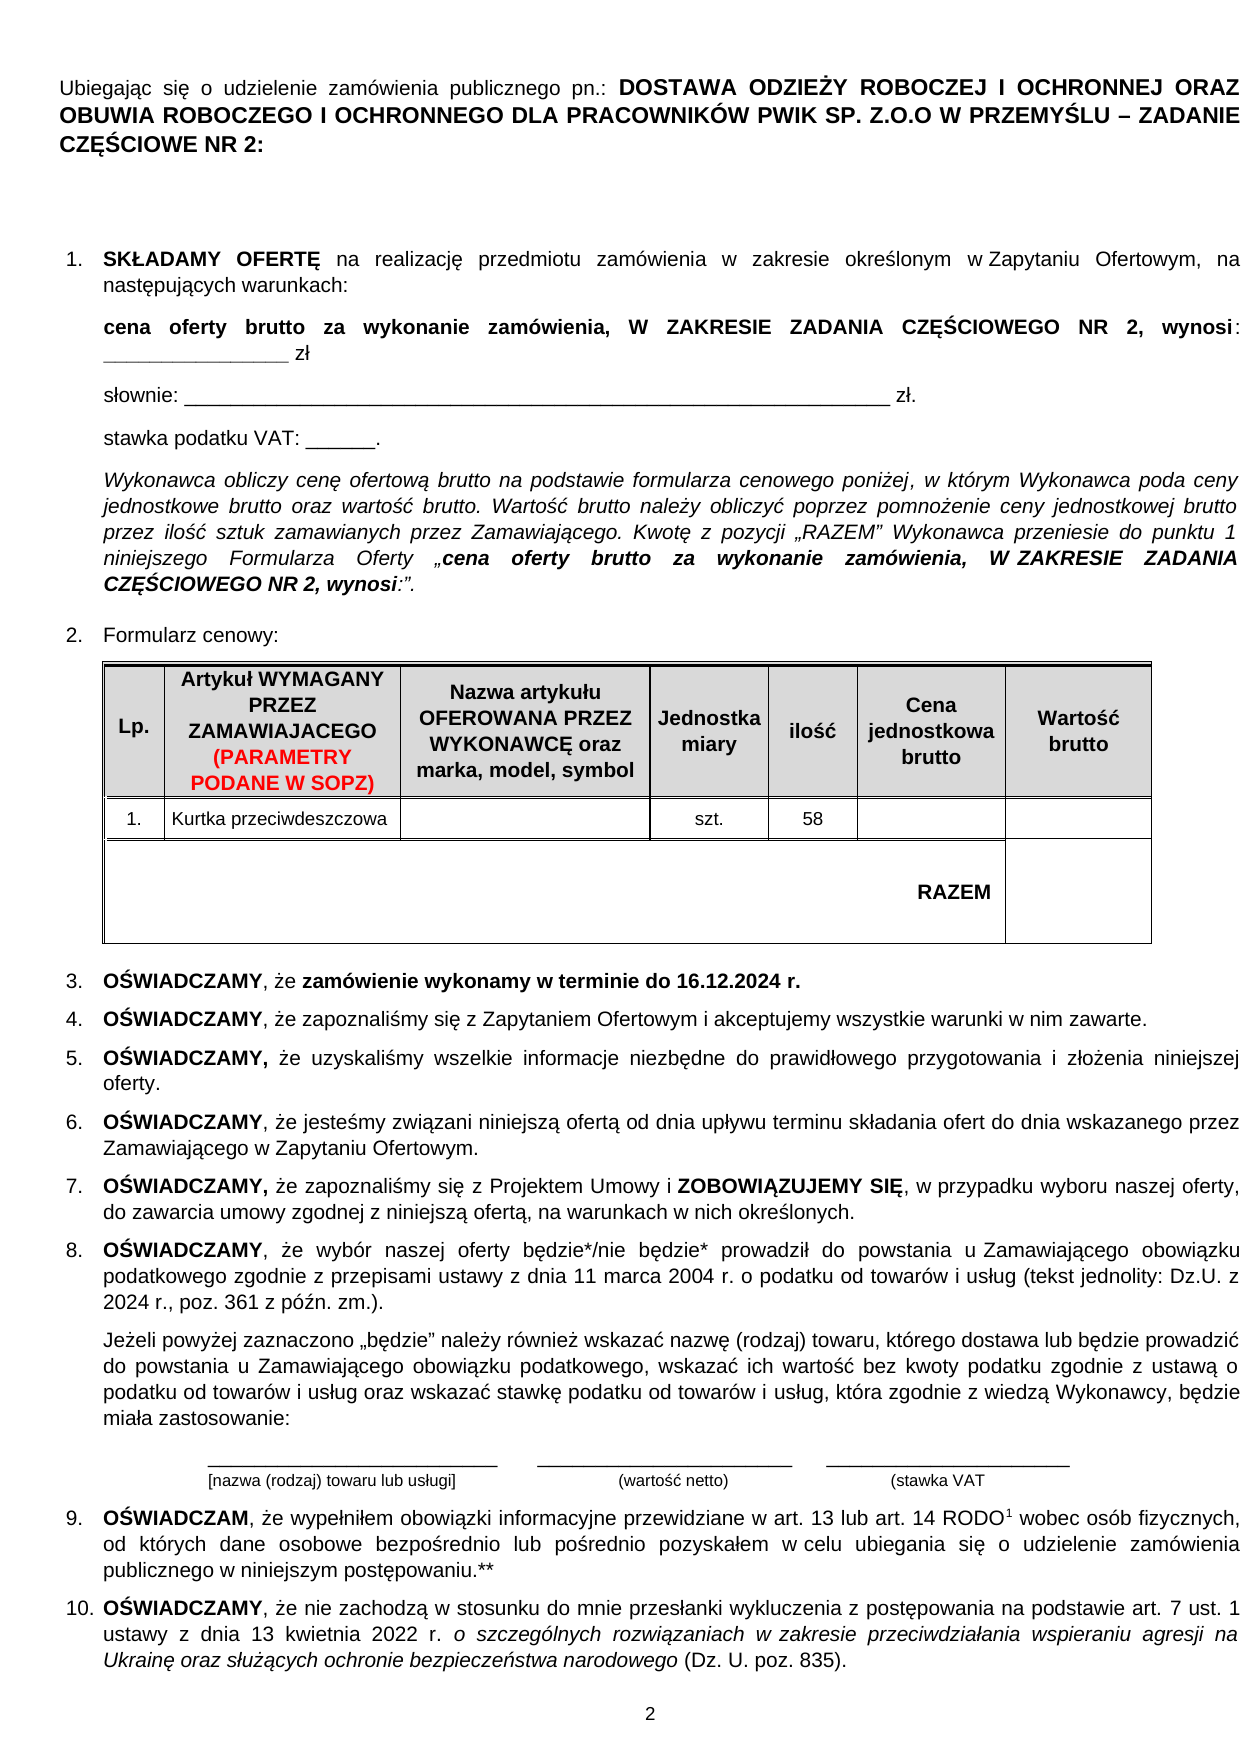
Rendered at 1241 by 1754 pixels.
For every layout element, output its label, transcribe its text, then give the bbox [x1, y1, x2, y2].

list OŚWIADCZAM, że wypełniłem obowiązki informacyjne przewidziane w art. 13 lub art. 14 RODO1 wobec osób fizycznych, od których dane osobowe bezpośrednio lub pośrednio pozyskałem w celu ubiegania się o udzielenie zamówienia publicznego w niniejszym postępowaniu.** [66, 1506, 1240, 1581]
table_header Lp. [105, 667, 164, 796]
table_cell [1006, 839, 1151, 943]
list OŚWIADCZAMY, że uzyskaliśmy wszelkie informacje niezbędne do prawidłowego przygotowania i złożenia niniejszej oferty. [66, 1045, 1240, 1095]
table_header Cena jednostkowa brutto [858, 667, 1005, 796]
list OŚWIADCZAMY, że wybór naszej oferty będzie*/nie będzie* prowadził do powstania u Zamawiającego obowiązku podatkowego zgodnie z przepisami ustawy z dnia 11 marca 2004 r. o podatku od towarów i usług (tekst jednolity: Dz.U. z 2024 r., poz. 361 z późn. zm.). [66, 1238, 1240, 1313]
table_cell [401, 799, 649, 838]
list Jeżeli powyżej zaznaczono „będzie” należy również wskazać nazwę (rodzaj) towaru, którego dostawa lub będzie prowadzić do powstania u Zamawiającego obowiązku podatkowego, wskazać ich wartość bez kwoty podatku zgodnie z ustawą o podatku od towarów i usług oraz wskazać stawkę podatku od towarów i usług, która zgodnie z wiedzą Wykonawcy, będzie miała zastosowanie: [103, 1328, 1240, 1429]
list [nazwa (rodzaj) towaru lub usługi] (wartość netto) (stawka VAT [208, 1471, 1167, 1490]
table_cell [858, 799, 1005, 838]
text Ubiegając się o udzielenie zamówienia publicznego pn.: DOSTAWA ODZIEŻY ROBOCZEJ I OCHRONNEJ ORAZ OBUWIA ROBOCZEGO I OCHRONNEGO DLA PRACOWNIKÓW PWIK SP. Z.O.O W PRZEMYŚLU – ZADANIE CZĘŚCIOWE NR 2: [59, 74, 1240, 157]
table_cell 58 [769, 799, 857, 838]
table_cell 1. [103, 796, 164, 838]
table_cell Kurtka przeciwdeszczowa [165, 799, 400, 838]
text Wykonawca obliczy cenę ofertową brutto na podstawie formularza cenowego poniżej, w którym Wykonawca poda ceny jednostkowe brutto oraz wartość brutto. Wartość brutto należy obliczyć poprzez pomnożenie ceny jednostkowej brutto przez ilość sztuk zamawianych przez Zamawiającego. Kwotę z pozycji „RAZEM” Wykonawca przeniesie do punktu 1 niniejszego Formularza Oferty „cena oferty brutto za wykonanie zamówienia, W ZAKRESIE ZADANIA CZĘŚCIOWEGO NR 2, wynosi:”. [103, 468, 1240, 596]
table_header Wartość brutto [1006, 667, 1151, 796]
table_header Nazwa artykułu OFEROWANA PRZEZ WYKONAWCĘ oraz marka, model, symbol [401, 667, 649, 796]
list Formularz cenowy: [66, 622, 1240, 646]
list _________________________ ______________________ _____________________ [208, 1444, 1167, 1468]
list OŚWIADCZAMY, że zapoznaliśmy się z Zapytaniem Ofertowym i akceptujemy wszystkie warunki w nim zawarte. [66, 1007, 1240, 1031]
table_header Artykuł WYMAGANY PRZEZ ZAMAWIAJACEGO (PARAMETRY PODANE W SOPZ) [165, 667, 400, 796]
table_cell RAZEM [105, 838, 1005, 943]
table_cell [1006, 799, 1151, 838]
text słownie: _____________________________________________________________ zł. [103, 383, 1240, 407]
list OŚWIADCZAMY, że zapoznaliśmy się z Projektem Umowy i ZOBOWIĄZUJEMY SIĘ, w przypadku wyboru naszej oferty, do zawarcia umowy zgodnej z niniejszą ofertą, na warunkach w nich określonych. [66, 1174, 1240, 1223]
list OŚWIADCZAMY, że nie zachodzą w stosunku do mnie przesłanki wykluczenia z postępowania na podstawie art. 7 ust. 1 ustawy z dnia 13 kwietnia 2022 r. o szczególnych rozwiązaniach w zakresie przeciwdziałania wspieraniu agresji na Ukrainę oraz służących ochronie bezpieczeństwa narodowego (Dz. U. poz. 835). [66, 1596, 1240, 1671]
text stawka podatku VAT: ______. [103, 426, 1240, 450]
table_header Jednostka miary [651, 667, 768, 796]
list OŚWIADCZAMY, że jesteśmy związani niniejszą ofertą od dnia upływu terminu składania ofert do dnia wskazanego przez Zamawiającego w Zapytaniu Ofertowym. [66, 1109, 1240, 1159]
table_header ilość [769, 667, 857, 796]
list OŚWIADCZAMY, że zamówienie wykonamy w terminie do 16.12.2024 r. [66, 969, 1240, 993]
table_cell szt. [651, 799, 768, 838]
list SKŁADAMY OFERTĘ na realizację przedmiotu zamówienia w zakresie określonym w Zapytaniu Ofertowym, na następujących warunkach: [66, 247, 1240, 296]
text cena oferty brutto za wykonanie zamówienia, W ZAKRESIE ZADANIA CZĘŚCIOWEGO NR 2, wynosi: ________________ zł [103, 315, 1240, 365]
